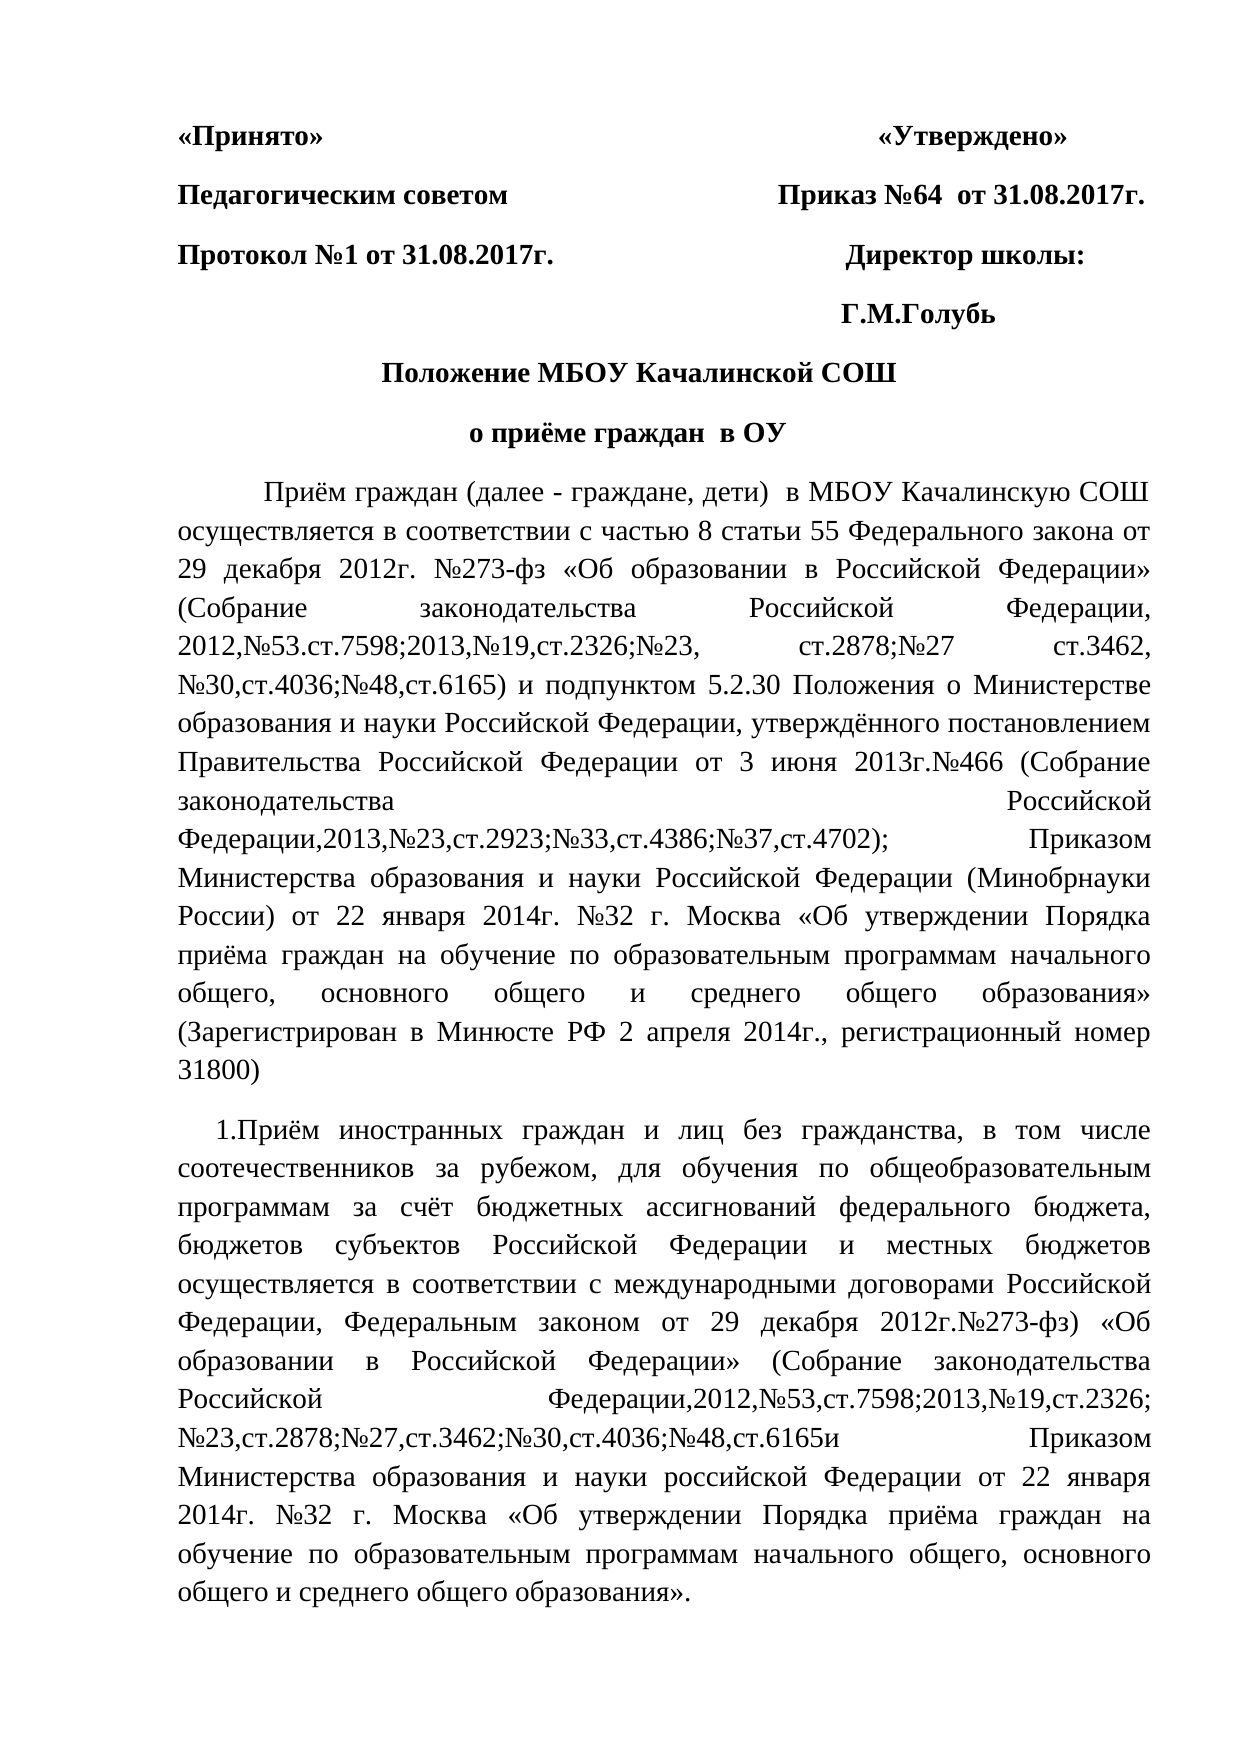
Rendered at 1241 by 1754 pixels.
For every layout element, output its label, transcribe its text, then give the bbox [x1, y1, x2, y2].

text Педагогическим советом Приказ №64 от 31.08.2017г. [177, 177, 1152, 211]
text Протокол №1 от 31.08.2017г. Директор школы: [177, 237, 1152, 270]
text Положение МБОУ Качалинской СОШ [177, 356, 1152, 389]
text Г.М.Голубь [177, 296, 1152, 330]
text Приём граждан (далее - граждане, дети) в МБОУ Качалинскую СОШ осуществляется в соответствии с частью 8 статьи 55 Федерального закона от 29 декабря 2012г. №273-фз «Об образовании в Российской Федерации» (Собрание законодательства Российской Федерации, 2012,№53.ст.7598;2013,№19,ст.2326;№23, ст.2878;№27 ст.3462, №30,ст.4036;№48,ст.6165) и подпунктом 5.2.30 Положения о Министерстве образования и науки Российской Федерации, утверждённого постановлением Правительства Российской Федерации от 3 июня 2013г.№466 (Собрание законодательства Российской Федерации,2013,№23,ст.2923;№33,ст.4386;№37,ст.4702); Приказом Министерства образования и науки Российской Федерации (Минобрнауки России) от 22 января 2014г. №32 г. Москва «Об утверждении Порядка приёма граждан на обучение по образовательным программам начального общего, основного общего и среднего общего образования» (Зарегистрирован в Минюсте РФ 2 апреля 2014г., регистрационный номер 31800) [177, 474, 1152, 1086]
text о приёме граждан в ОУ [177, 415, 1152, 448]
text «Принято» «Утверждено» [177, 118, 1152, 152]
text 1.Приём иностранных граждан и лиц без гражданства, в том числе соотечественников за рубежом, для обучения по общеобразовательным программам за счёт бюджетных ассигнований федерального бюджета, бюджетов субъектов Российской Федерации и местных бюджетов осуществляется в соответствии с международными договорами Российской Федерации, Федеральным законом от 29 декабря 2012г.№273-фз) «Об образовании в Российской Федерации» (Собрание законодательства Российской Федерации,2012,№53,ст.7598;2013,№19,ст.2326; №23,ст.2878;№27,ст.3462;№30,ст.4036;№48,ст.6165и Приказом Министерства образования и науки российской Федерации от 22 января 2014г. №32 г. Москва «Об утверждении Порядка приёма граждан на обучение по образовательным программам начального общего, основного общего и среднего общего образования». [177, 1112, 1152, 1608]
